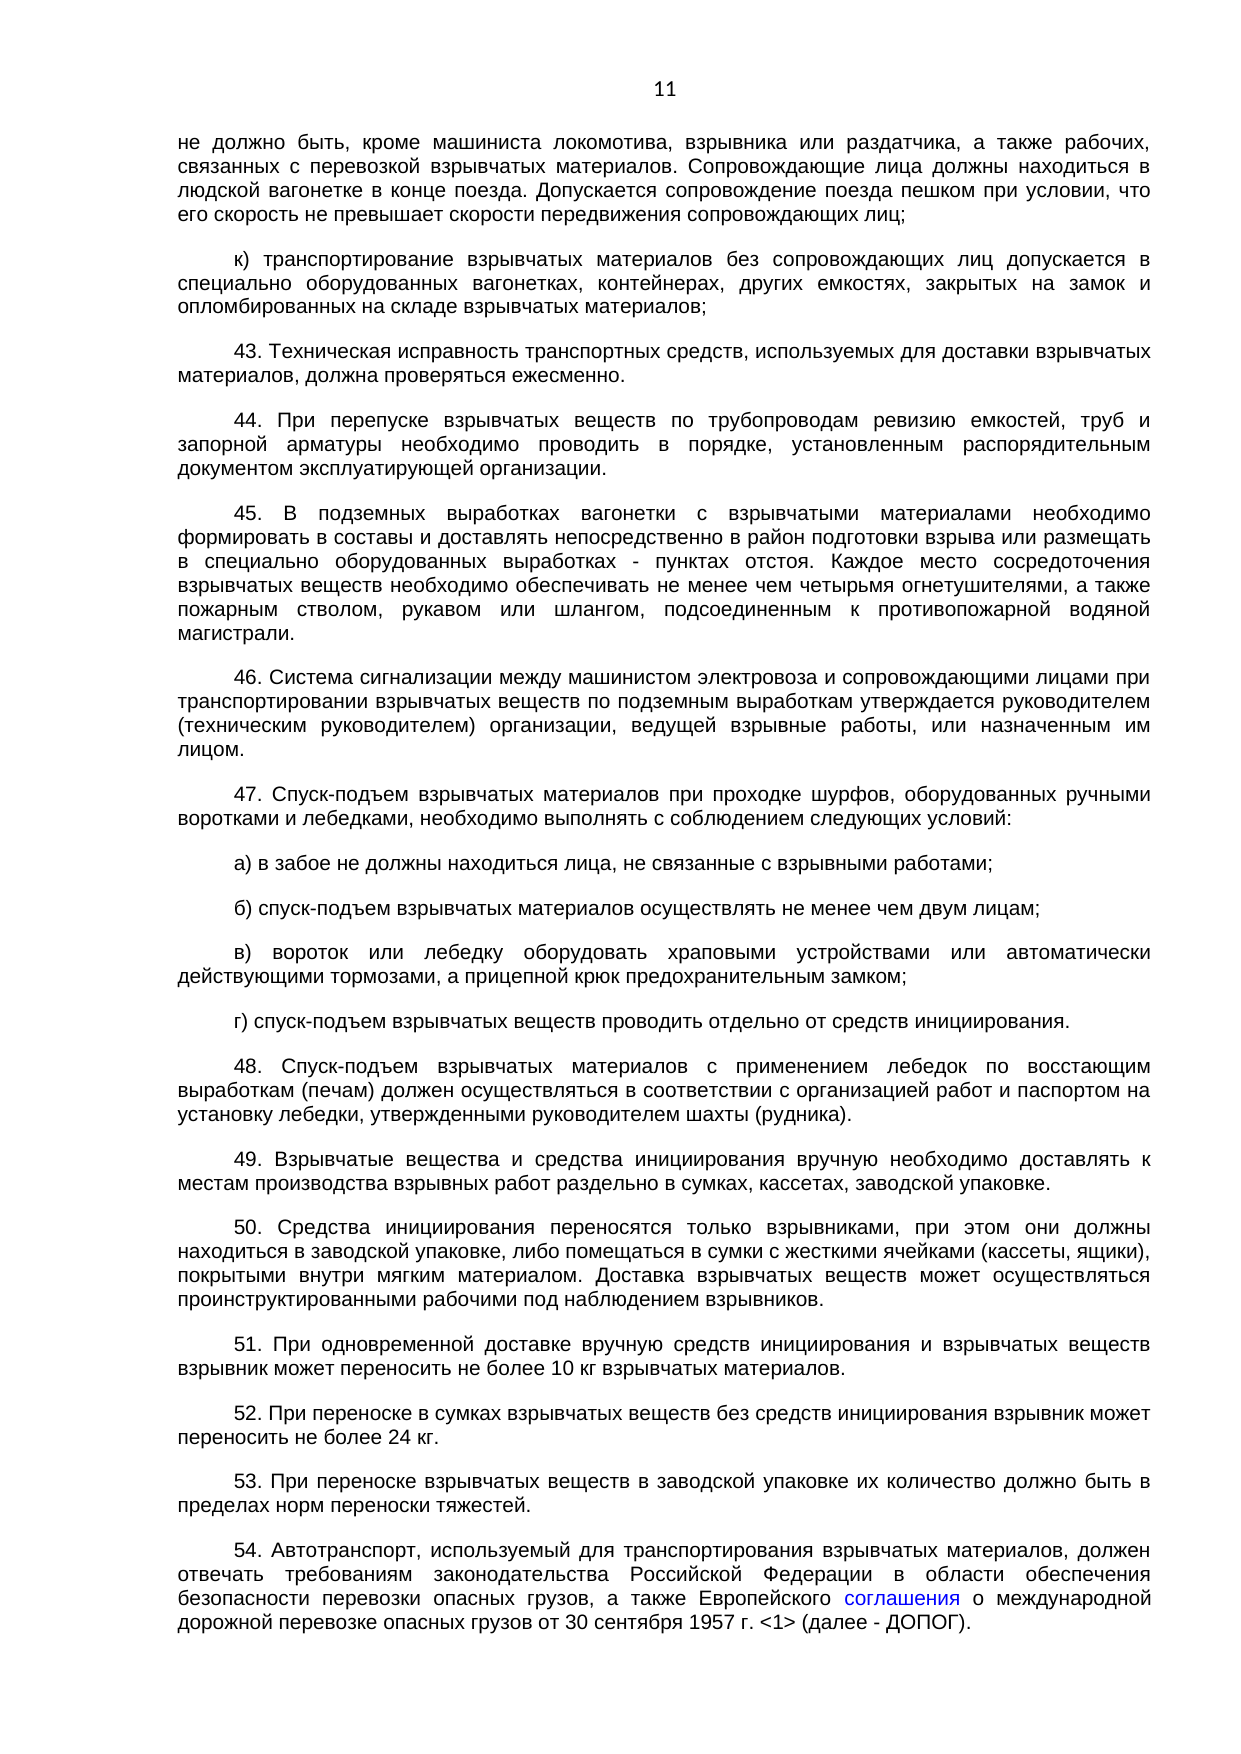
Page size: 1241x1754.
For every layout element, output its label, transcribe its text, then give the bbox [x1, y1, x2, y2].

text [177, 130, 1152, 226]
text 49. Взрывчатые вещества и средства инициирования вручную необходимо доставлять к местам производства взрывных работ раздельно в сумках, кассетах, заводской упаковке. [177, 1146, 1152, 1194]
text 45. В подземных выработках вагонетки с взрывчатыми материалами необходимо формировать в составы и доставлять непосредственно в район подготовки взрыва или размещать в специально оборудованных выработках - пунктах отстоя. Каждое место сосредоточения взрывчатых веществ необходимо обеспечивать не менее чем четырьмя огнетушителями, а также пожарным стволом, рукавом или шлангом, подсоединенным к противопожарной водяной магистрали. [177, 501, 1152, 644]
text г) спуск-подъем взрывчатых веществ проводить отдельно от средств инициирования. [177, 1009, 1152, 1033]
text 47. Спуск-подъем взрывчатых материалов при проходке шурфов, оборудованных ручными воротками и лебедками, необходимо выполнять с соблюдением следующих условий: [177, 782, 1152, 830]
text 46. Система сигнализации между машинистом электровоза и сопровождающими лицами при транспортировании взрывчатых веществ по подземным выработкам утверждается руководителем (техническим руководителем) организации, ведущей взрывные работы, или назначенным им лицом. [177, 665, 1152, 761]
text 52. При переноске в сумках взрывчатых веществ без средств инициирования взрывник может переносить не более 24 кг. [177, 1401, 1152, 1448]
text 51. При одновременной доставке вручную средств инициирования и взрывчатых веществ взрывник может переносить не более 10 кг взрывчатых материалов. [177, 1332, 1152, 1380]
text 48. Спуск-подъем взрывчатых материалов с применением лебедок по восстающим выработкам (печам) должен осуществляться в соответствии с организацией работ и паспортом на установку лебедки, утвержденными руководителем шахты (рудника). [177, 1054, 1152, 1126]
text б) спуск-подъем взрывчатых материалов осуществлять не менее чем двум лицам; [177, 895, 1152, 919]
text 54. Автотранспорт, используемый для транспортирования взрывчатых материалов, должен отвечать требованиям законодательства Российской Федерации в области обеспечения безопасности перевозки опасных грузов, а также Европейского соглашения о международной дорожной перевозке опасных грузов от 30 сентября 1957 г. <1> (далее - ДОПОГ). [177, 1538, 1152, 1634]
text в) вороток или лебедку оборудовать храповыми устройствами или автоматически действующими тормозами, а прицепной крюк предохранительным замком; [177, 940, 1152, 988]
text 44. При перепуске взрывчатых веществ по трубопроводам ревизию емкостей, труб и запорной арматуры необходимо проводить в порядке, установленным распорядительным документом эксплуатирующей организации. [177, 408, 1152, 480]
text 50. Средства инициирования переносятся только взрывниками, при этом они должны находиться в заводской упаковке, либо помещаться в сумки с жесткими ячейками (кассеты, ящики), покрытыми внутри мягким материалом. Доставка взрывчатых веществ может осуществляться проинструктированными рабочими под наблюдением взрывников. [177, 1215, 1152, 1311]
text 43. Техническая исправность транспортных средств, используемых для доставки взрывчатых материалов, должна проверяться ежесменно. [177, 339, 1152, 387]
text 53. При переноске взрывчатых веществ в заводской упаковке их количество должно быть в пределах норм переноски тяжестей. [177, 1469, 1152, 1517]
text к) транспортирование взрывчатых материалов без сопровождающих лиц допускается в специально оборудованных вагонетках, контейнерах, других емкостях, закрытых на замок и опломбированных на складе взрывчатых материалов; [177, 246, 1152, 318]
text а) в забое не должны находиться лица, не связанные с взрывными работами; [177, 851, 1152, 874]
